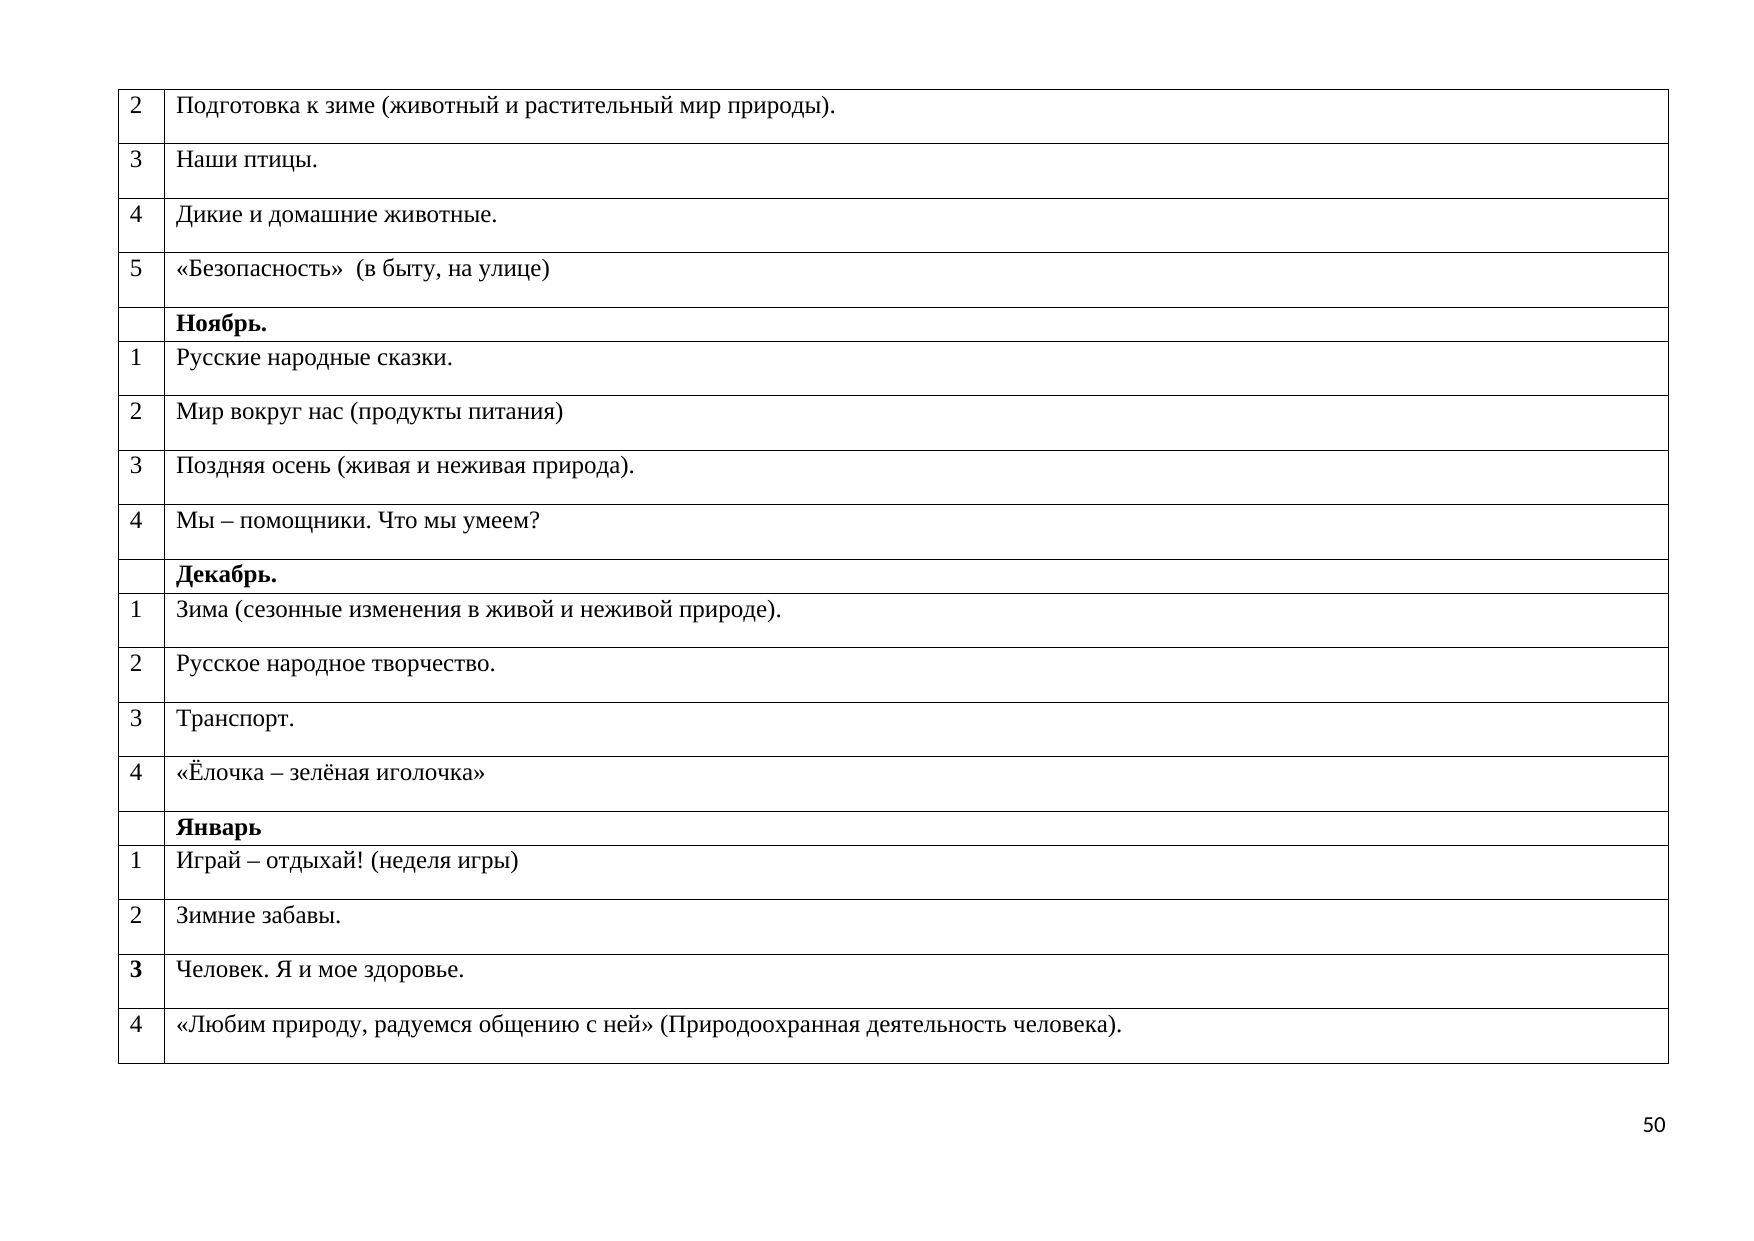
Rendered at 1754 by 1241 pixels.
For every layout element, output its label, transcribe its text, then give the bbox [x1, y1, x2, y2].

table_cell 4 [119, 1009, 164, 1062]
table_cell Зима (сезонные изменения в живой и неживой природе). [165, 594, 1668, 647]
table_cell 2 [119, 648, 164, 702]
table_cell 2 [119, 396, 164, 449]
table_cell Ноябрь. [165, 308, 1668, 341]
table_cell «Безопасность» (в быту, на улице) [165, 253, 1668, 307]
table_cell 1 [119, 342, 164, 395]
table_cell 5 [119, 253, 164, 307]
table_cell Поздняя осень (живая и неживая природа). [165, 451, 1668, 504]
table_cell Наши птицы. [165, 144, 1668, 198]
table_cell 4 [119, 757, 164, 811]
table_cell Русское народное творчество. [165, 648, 1668, 702]
table_cell Транспорт. [165, 703, 1668, 756]
table_cell Человек. Я и мое здоровье. [165, 955, 1668, 1008]
table_cell Русские народные сказки. [165, 342, 1668, 395]
table_cell 2 [119, 90, 164, 143]
table_cell 4 [119, 505, 164, 558]
table_cell 1 [119, 846, 164, 899]
table_cell 3 [119, 144, 164, 198]
table_cell Январь [165, 812, 1668, 844]
table_cell Декабрь. [165, 560, 1668, 593]
table_cell 1 [119, 594, 164, 647]
table_cell [119, 812, 164, 844]
table_cell 2 [119, 900, 164, 953]
table_cell Мы – помощники. Что мы умеем? [165, 505, 1668, 558]
table_cell «Любим природу, радуемся общению с ней» (Природоохранная деятельность человека). [165, 1009, 1668, 1062]
table_cell «Ёлочка – зелёная иголочка» [165, 757, 1668, 811]
table_cell Играй – отдыхай! (неделя игры) [165, 846, 1668, 899]
table_cell Зимние забавы. [165, 900, 1668, 953]
table_cell Подготовка к зиме (животный и растительный мир природы). [165, 90, 1668, 143]
table_cell Дикие и домашние животные. [165, 199, 1668, 252]
table_cell 3 [119, 703, 164, 756]
table_cell Мир вокруг нас (продукты питания) [165, 396, 1668, 449]
table_cell [119, 560, 164, 593]
table_cell 4 [119, 199, 164, 252]
table_cell 3 [119, 955, 164, 1008]
table_cell [119, 308, 164, 341]
table_cell 3 [119, 451, 164, 504]
